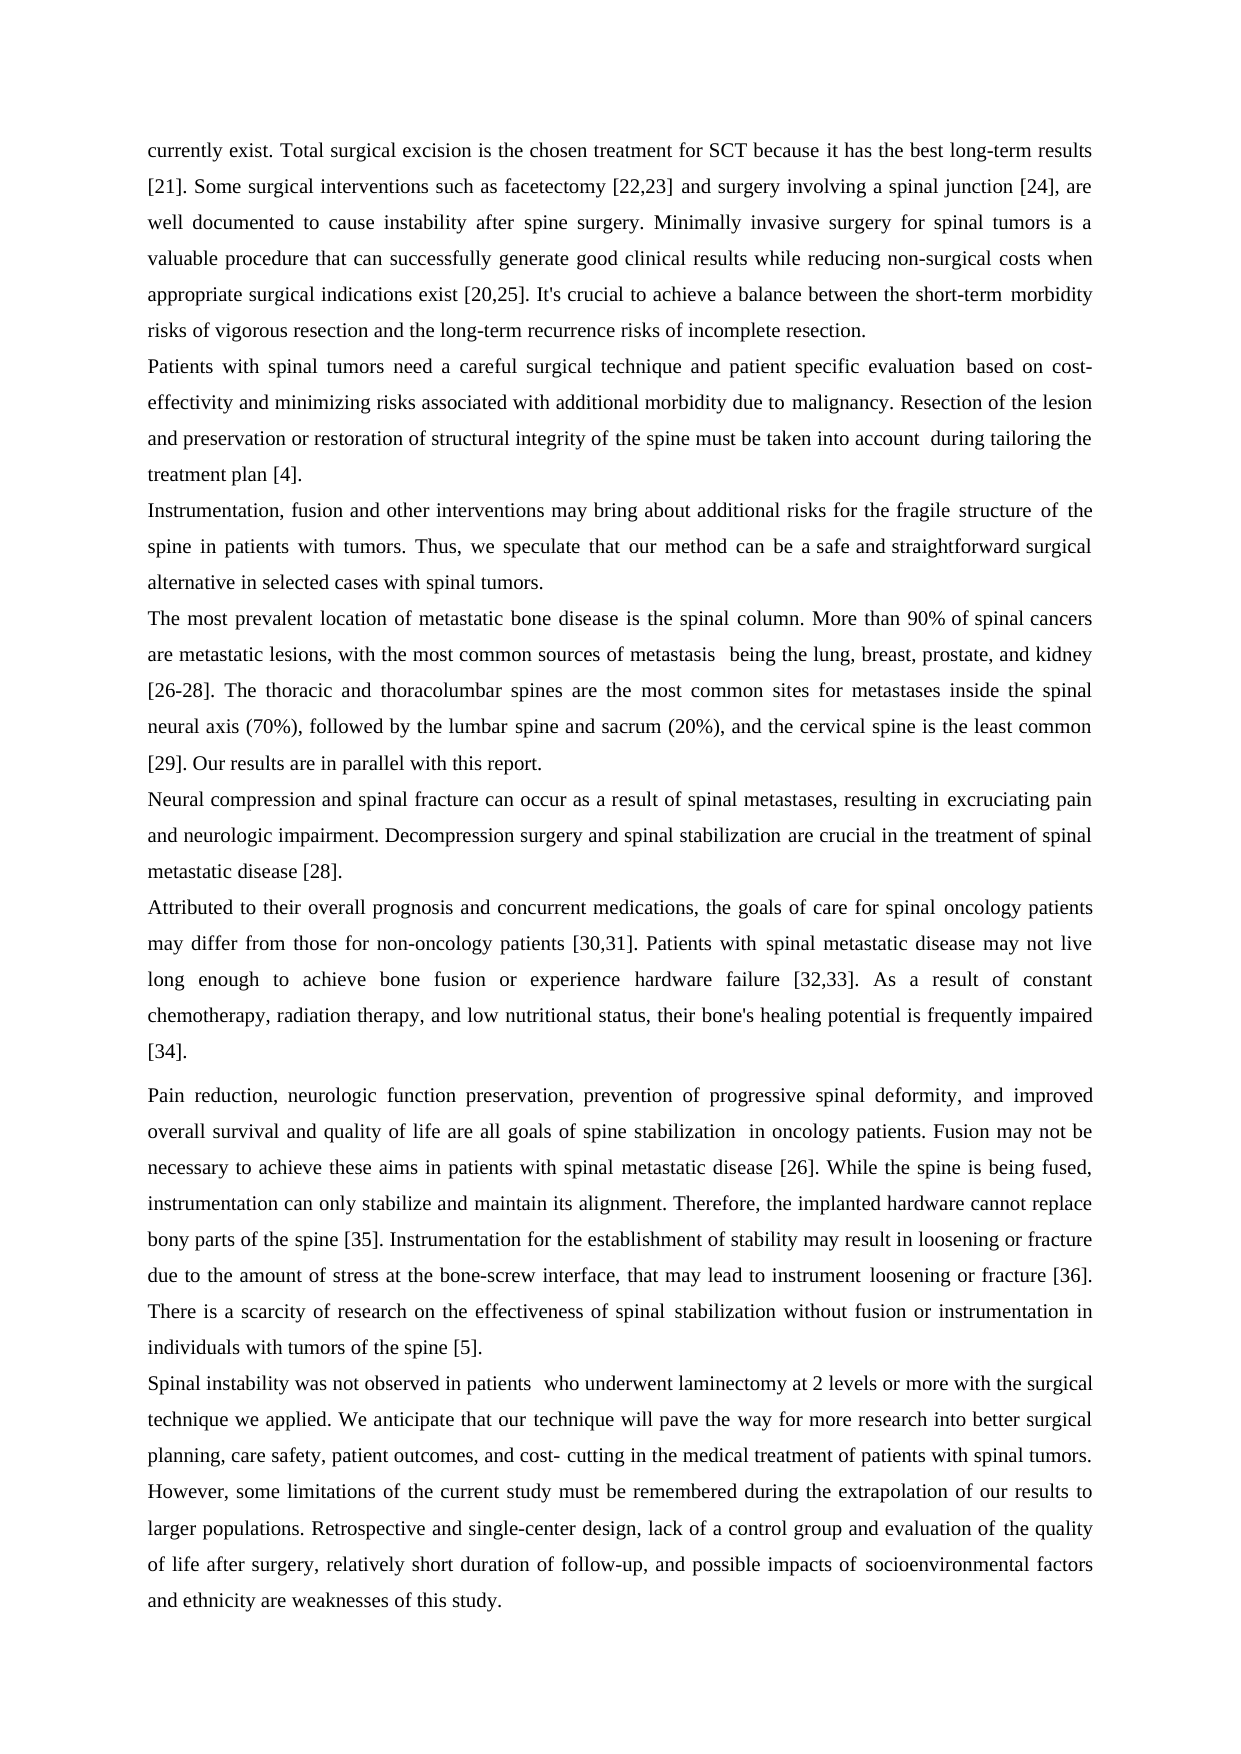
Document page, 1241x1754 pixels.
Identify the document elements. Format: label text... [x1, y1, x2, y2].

text The most prevalent location of metastatic bone disease is the spinal column. More than 90% of spinal cancers are metastatic lesions, with the most common sources of metastasis being the lung, breast, prostate, and kidney [26-28]. The thoracic and thoracolumbar spines are the most common sites for metastases inside the spinal neural axis (70%), followed by the lumbar spine and sacrum (20%), and the cervical spine is the least common [29]. Our results are in parallel with this report. [147, 606, 1093, 774]
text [147, 137, 1093, 342]
text Attributed to their overall prognosis and concurrent medications, the goals of care for spinal oncology patients may differ from those for non-oncology patients [30,31]. Patients with spinal metastatic disease may not live long enough to achieve bone fusion or experience hardware failure [32,33]. As a result of constant chemotherapy, radiation therapy, and low nutritional status, their bone's healing potential is frequently impaired [34]. [147, 895, 1093, 1063]
text Spinal instability was not observed in patients who underwent laminectomy at 2 levels or more with the surgical technique we applied. We anticipate that our technique will pave the way for more research into better surgical planning, care safety, patient outcomes, and cost- cutting in the medical treatment of patients with spinal tumors. However, some limitations of the current study must be remembered during the extrapolation of our results to larger populations. Retrospective and single-center design, lack of a control group and evaluation of the quality of life after surgery, relatively short duration of follow-up, and possible impacts of socioenvironmental factors and ethnicity are weaknesses of this study. [147, 1371, 1093, 1612]
text Pain reduction, neurologic function preservation, prevention of progressive spinal deformity, and improved overall survival and quality of life are all goals of spine stabilization in oncology patients. Fusion may not be necessary to achieve these aims in patients with spinal metastatic disease [26]. While the spine is being fused, instrumentation can only stabilize and maintain its alignment. Therefore, the implanted hardware cannot replace bony parts of the spine [35]. Instrumentation for the establishment of stability may result in loosening or fracture due to the amount of stress at the bone-screw interface, that may lead to instrument loosening or fracture [36]. There is a scarcity of research on the effectiveness of spinal stabilization without fusion or instrumentation in individuals with tumors of the spine [5]. [147, 1083, 1093, 1359]
text Neural compression and spinal fracture can occur as a result of spinal metastases, resulting in excruciating pain and neurologic impairment. Decompression surgery and spinal stabilization are crucial in the treatment of spinal metastatic disease [28]. [147, 787, 1092, 883]
text Patients with spinal tumors need a careful surgical technique and patient specific evaluation based on cost-effectivity and minimizing risks associated with additional morbidity due to malignancy. Resection of the lesion and preservation or restoration of structural integrity of the spine must be taken into account during tailoring the treatment plan [4]. [147, 354, 1093, 486]
text Instrumentation, fusion and other interventions may bring about additional risks for the fragile structure of the spine in patients with tumors. Thus, we speculate that our method can be a safe and straightforward surgical alternative in selected cases with spinal tumors. [147, 498, 1093, 594]
